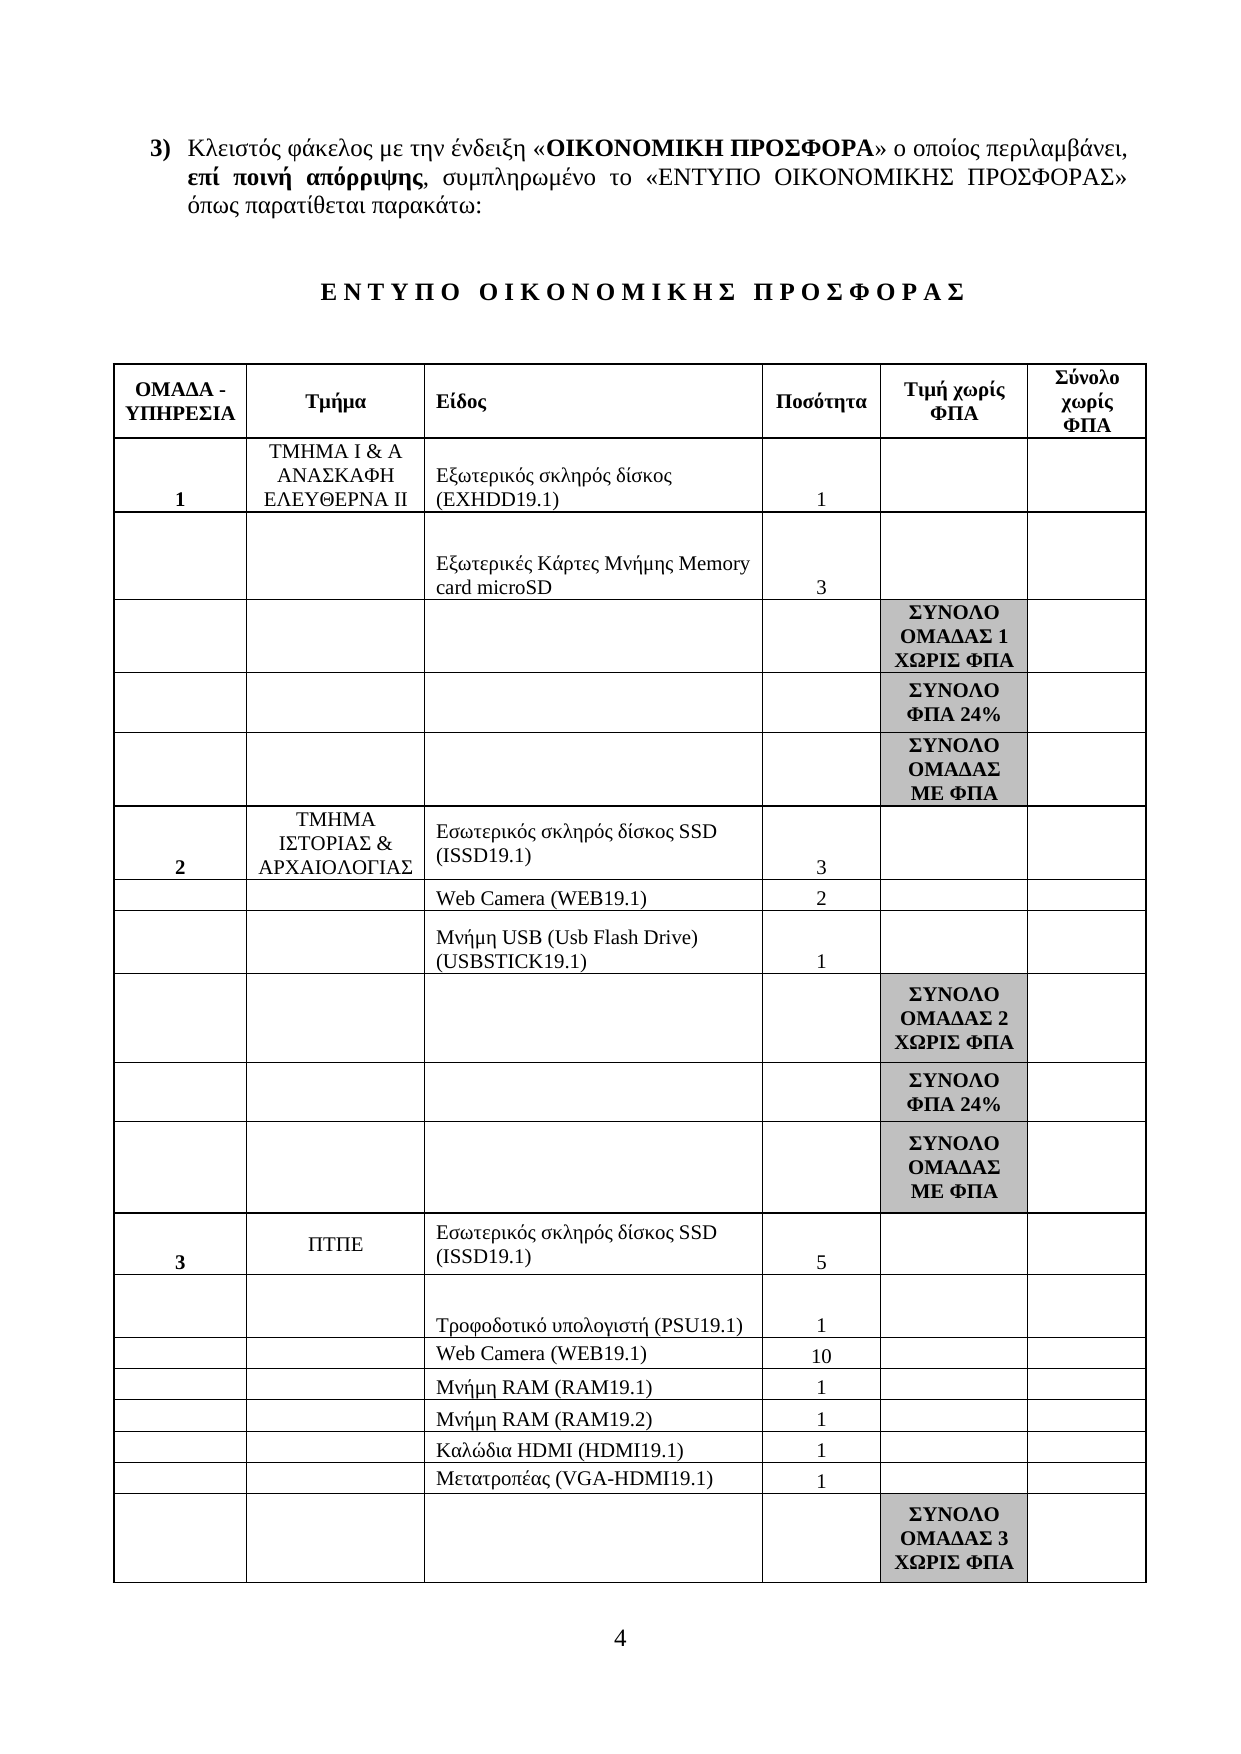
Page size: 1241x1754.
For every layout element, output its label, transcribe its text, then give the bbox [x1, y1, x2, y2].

table_cell [115, 1063, 246, 1121]
table_cell [1028, 600, 1145, 672]
table_cell [881, 1338, 1027, 1368]
table_cell Εσωτερικός σκληρός δίσκος SSD (ΙSSD19.1) [425, 1214, 762, 1274]
table_cell 1 [763, 439, 880, 511]
table_cell [1028, 733, 1145, 805]
table_cell [247, 1275, 424, 1337]
table_cell 2 [763, 880, 880, 910]
table_cell [763, 1494, 880, 1582]
table_cell [881, 911, 1027, 973]
table_cell [115, 1432, 246, 1462]
table_cell [1028, 807, 1145, 879]
table_cell [115, 911, 246, 973]
table_cell ΣΥΝΟΛΟ ΟΜΑΔΑΣ ΜΕ ΦΠΑ [881, 1122, 1027, 1212]
table_cell ΠΤΠΕ [247, 1214, 424, 1274]
table_cell [247, 1369, 424, 1399]
table_cell [1028, 974, 1145, 1062]
table_cell ΣΥΝΟΛΟ ΦΠΑ 24% [881, 1063, 1027, 1121]
table_cell [1028, 1400, 1145, 1431]
table_cell [247, 600, 424, 672]
table_cell 5 [763, 1214, 880, 1274]
table_cell [425, 1494, 762, 1582]
table_cell [247, 1494, 424, 1582]
table_cell [1028, 439, 1145, 511]
table_cell [115, 1122, 246, 1212]
table_cell [881, 1432, 1027, 1462]
table_cell Μνήμη USB (Usb Flash Drive) (USBSTICK19.1) [425, 911, 762, 973]
table_cell Εξωτερικός σκληρός δίσκος (EXHDD19.1) [425, 439, 762, 511]
table_cell Web Camera (WEB19.1) [425, 880, 762, 910]
table_header ΕΝΤΥΠΟ ΟΙΚΟΝΟΜΙΚΗΣ ΠΡΟΣΦΟΡΑΣ [124, 277, 1161, 305]
table_cell [425, 673, 762, 732]
table_cell Μετατροπέας (VGA-HDMI19.1) [425, 1463, 762, 1493]
table_cell [881, 807, 1027, 879]
table_cell [115, 513, 246, 599]
table_cell [115, 1463, 246, 1493]
table_cell [1028, 1369, 1145, 1399]
table_cell [115, 1275, 246, 1337]
table_cell 1 [763, 1369, 880, 1399]
table_cell [115, 1369, 246, 1399]
table_cell [247, 1400, 424, 1431]
table_cell [1028, 1122, 1145, 1212]
table_cell Εσωτερικός σκληρός δίσκος SSD (ΙSSD19.1) [425, 807, 762, 879]
table_cell 1 [763, 1432, 880, 1462]
table_header ΟΜΑΔΑ - ΥΠΗΡΕΣΙΑ [115, 365, 246, 437]
table_cell [425, 733, 762, 805]
table_cell [1028, 1432, 1145, 1462]
table_cell [115, 1338, 246, 1368]
table_cell [881, 1214, 1027, 1274]
table_cell 1 [763, 911, 880, 973]
table_cell [247, 974, 424, 1062]
table_cell 1 [115, 439, 246, 511]
table_cell [1028, 673, 1145, 732]
table_cell ΤΜΗΜΑ ΙΣΤΟΡΙΑΣ & ΑΡΧΑΙΟΛΟΓΙΑΣ [247, 807, 424, 879]
table_header Είδος [425, 365, 762, 437]
table_cell [247, 1463, 424, 1493]
table_cell [1028, 880, 1145, 910]
table_header Ποσότητα [763, 365, 880, 437]
table_cell Καλώδια HDMI (HDMI19.1) [425, 1432, 762, 1462]
table_cell [425, 1063, 762, 1121]
table_cell [881, 1275, 1027, 1337]
table_cell Μνήμη RAM (RAM19.1) [425, 1369, 762, 1399]
table_cell [247, 1338, 424, 1368]
table_cell 1 [763, 1275, 880, 1337]
table_cell Εξωτερικές Κάρτες Μνήμης Memory card microSD [425, 513, 762, 599]
table_cell [1028, 1063, 1145, 1121]
table_cell [425, 600, 762, 672]
table_cell 1 [763, 1463, 880, 1493]
table_cell [115, 673, 246, 732]
table_cell [881, 1369, 1027, 1399]
table_cell [115, 600, 246, 672]
table_cell [247, 1063, 424, 1121]
table_cell [763, 673, 880, 732]
table_cell [247, 673, 424, 732]
table_cell 2 [115, 807, 246, 879]
table_cell [881, 1400, 1027, 1431]
table_cell 3 [115, 1214, 246, 1274]
table_cell [115, 1400, 246, 1431]
table_cell [115, 880, 246, 910]
table_cell [881, 439, 1027, 511]
table_header Σύνολο χωρίς ΦΠΑ [1028, 365, 1145, 437]
table_header Τιμή χωρίς ΦΠΑ [881, 365, 1027, 437]
table_cell [881, 880, 1027, 910]
table_cell [115, 733, 246, 805]
table_cell [1028, 513, 1145, 599]
table_cell [425, 974, 762, 1062]
table_cell [1028, 1214, 1145, 1274]
table_cell [247, 880, 424, 910]
table_cell ΣΥΝΟΛΟ ΟΜΑΔΑΣ 3 ΧΩΡΙΣ ΦΠΑ [881, 1494, 1027, 1582]
table_cell [881, 1463, 1027, 1493]
table_cell ΣΥΝΟΛΟ ΟΜΑΔΑΣ 2 ΧΩΡΙΣ ΦΠΑ [881, 974, 1027, 1062]
table_cell [763, 600, 880, 672]
table_cell [763, 1063, 880, 1121]
table_header Τμήμα [247, 365, 424, 437]
table_cell [1028, 911, 1145, 973]
table_cell 1 [763, 1400, 880, 1431]
table_cell [247, 513, 424, 599]
table_cell [247, 911, 424, 973]
table_cell [115, 974, 246, 1062]
table_cell 3 [763, 513, 880, 599]
list Κλειστός φάκελος με την ένδειξη «ΟΙΚΟΝΟΜΙΚΗ ΠΡΟΣΦΟΡΑ» ο οποίος περιλαμβάνει, επί ποινή απόρριψης, συμπληρωμένο το «ΕΝΤΥΠΟ ΟΙΚΟΝΟΜΙΚΗΣ ΠΡΟΣΦΟΡΑΣ» όπως παρατίθεται παρακάτω: [150, 133, 1128, 219]
table_cell 10 [763, 1338, 880, 1368]
table_cell [763, 1122, 880, 1212]
table_cell ΣΥΝΟΛΟ ΟΜΑΔΑΣ 1 ΧΩΡΙΣ ΦΠΑ [881, 600, 1027, 672]
table_cell [425, 1122, 762, 1212]
table_cell [1028, 1494, 1145, 1582]
table_cell ΣΥΝΟΛΟ ΦΠΑ 24% [881, 673, 1027, 732]
table_cell [881, 513, 1027, 599]
table_cell Μνήμη RAM (RAM19.2) [425, 1400, 762, 1431]
table_cell ΣΥΝΟΛΟ ΟΜΑΔΑΣ ΜΕ ΦΠΑ [881, 733, 1027, 805]
table_cell [763, 733, 880, 805]
table_cell [1028, 1338, 1145, 1368]
table_cell [115, 1494, 246, 1582]
table_cell [247, 1432, 424, 1462]
table_cell [763, 974, 880, 1062]
table_cell ΤΜΗΜΑ Ι & Α ΑΝΑΣΚΑΦΗ ΕΛΕΥΘΕΡΝΑ ΙΙ [247, 439, 424, 511]
table_cell Τροφοδοτικό υπολογιστή (PSU19.1) [425, 1275, 762, 1337]
table_cell 3 [763, 807, 880, 879]
table_cell [247, 733, 424, 805]
table_cell [1028, 1463, 1145, 1493]
table_cell [247, 1122, 424, 1212]
table_cell Web Camera (WEB19.1) [425, 1338, 762, 1368]
table_cell [1028, 1275, 1145, 1337]
